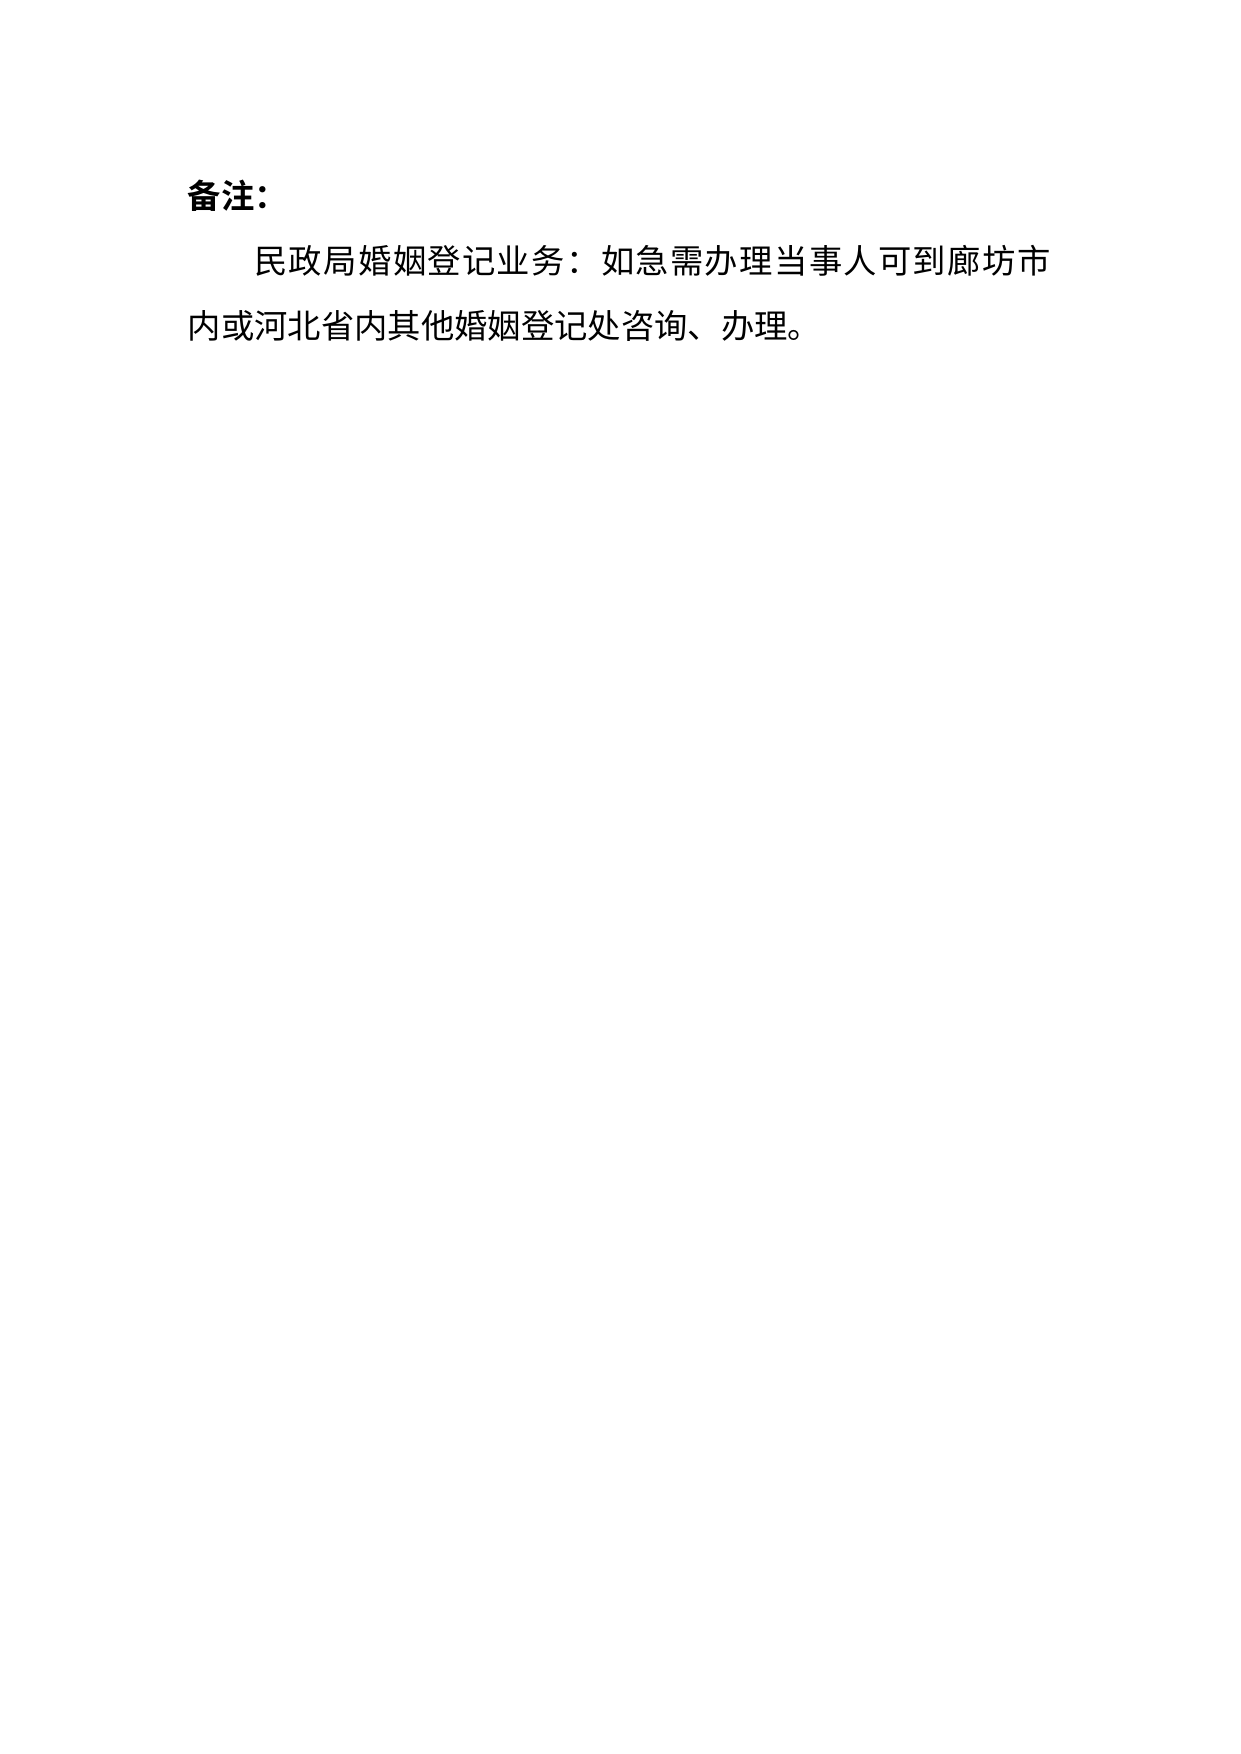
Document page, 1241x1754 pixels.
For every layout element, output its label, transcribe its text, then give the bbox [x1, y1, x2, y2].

text 备注： [187, 162, 1053, 227]
text 民政局婚姻登记业务：如急需办理当事人可到廊坊市内或河北省内其他婚姻登记处咨询、办理。 [187, 227, 1053, 357]
